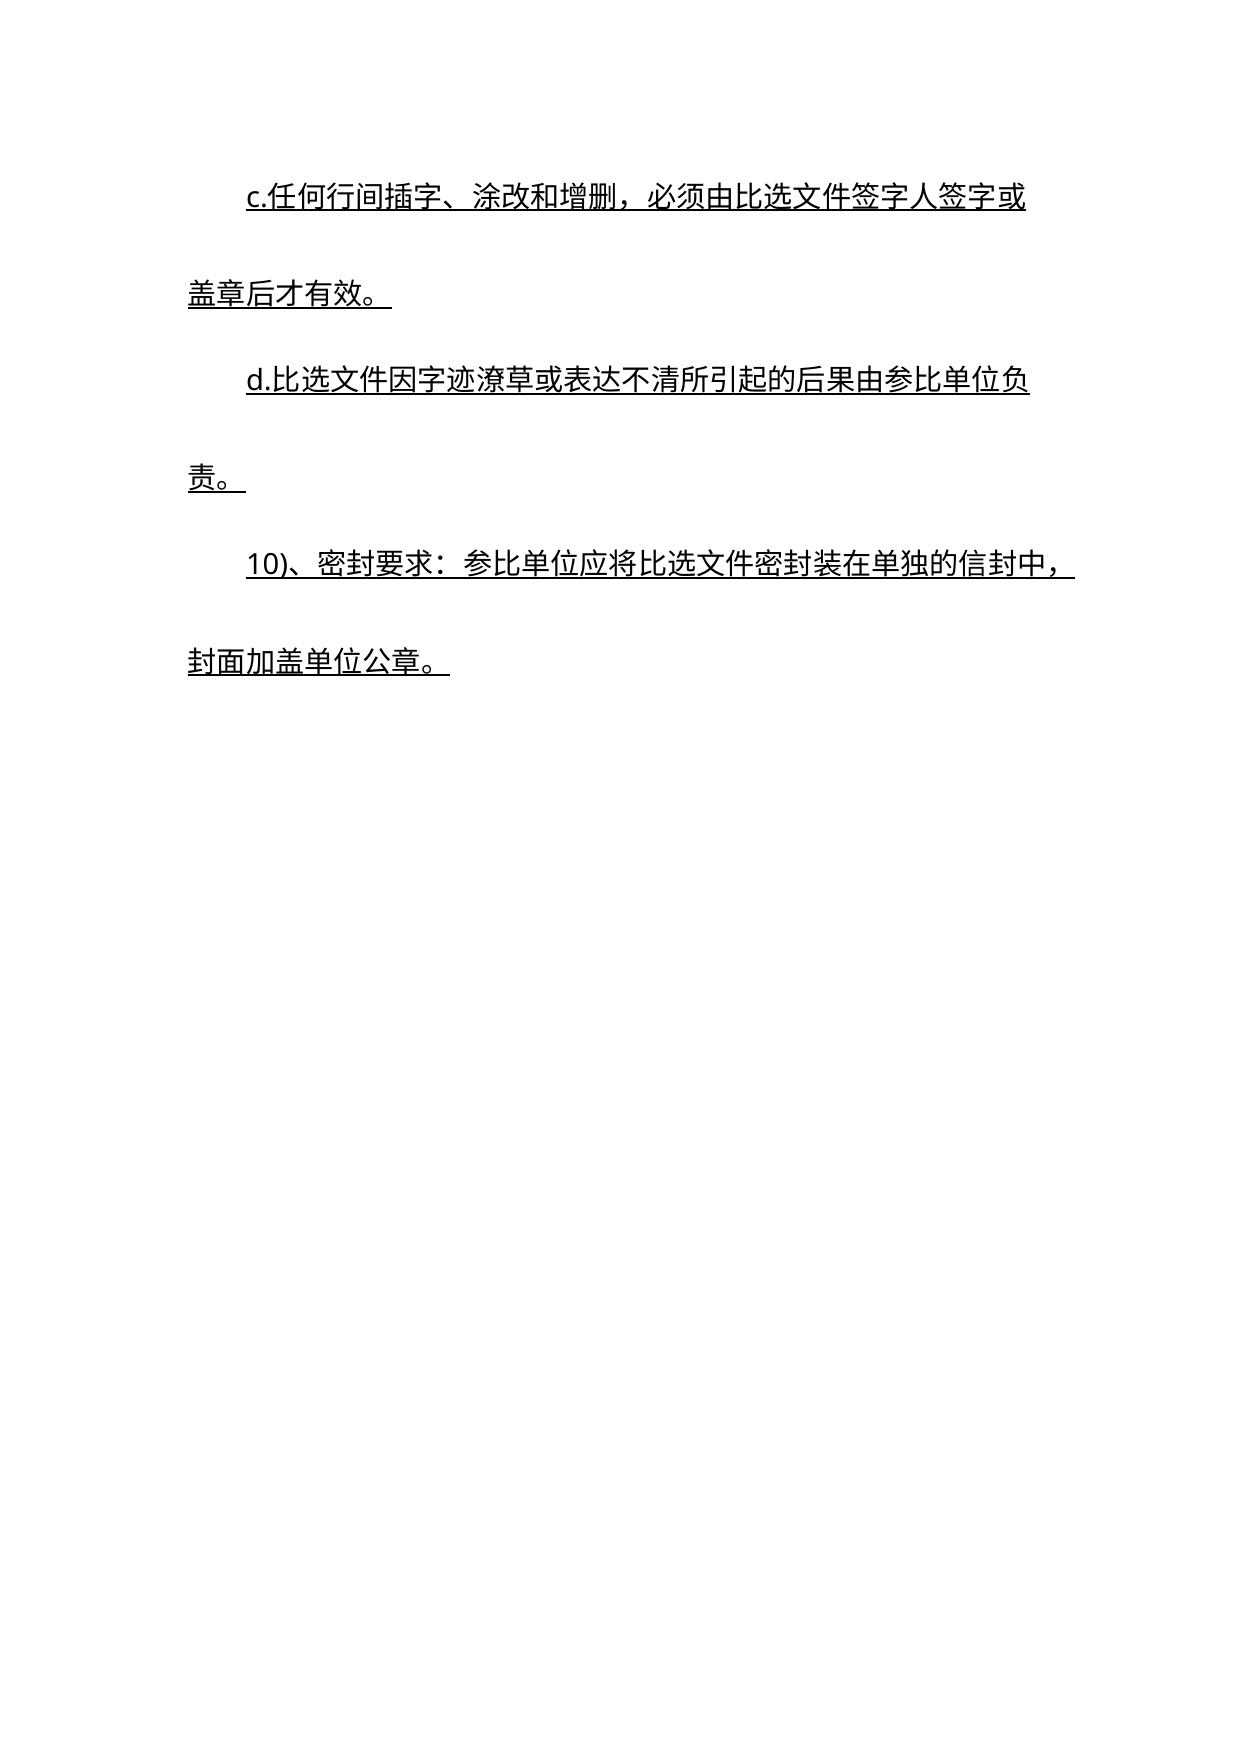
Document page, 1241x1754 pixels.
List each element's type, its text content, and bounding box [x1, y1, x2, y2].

text 10)、密封要求：参比单位应将比选文件密封装在单独的信封中，封面加盖单位公章。 [187, 529, 1053, 692]
text c.任何行间插字、涂改和增删，必须由比选文件签字人签字或盖章后才有效。 [187, 162, 1053, 324]
text d.比选文件因字迹潦草或表达不清所引起的后果由参比单位负责。 [187, 346, 1053, 508]
